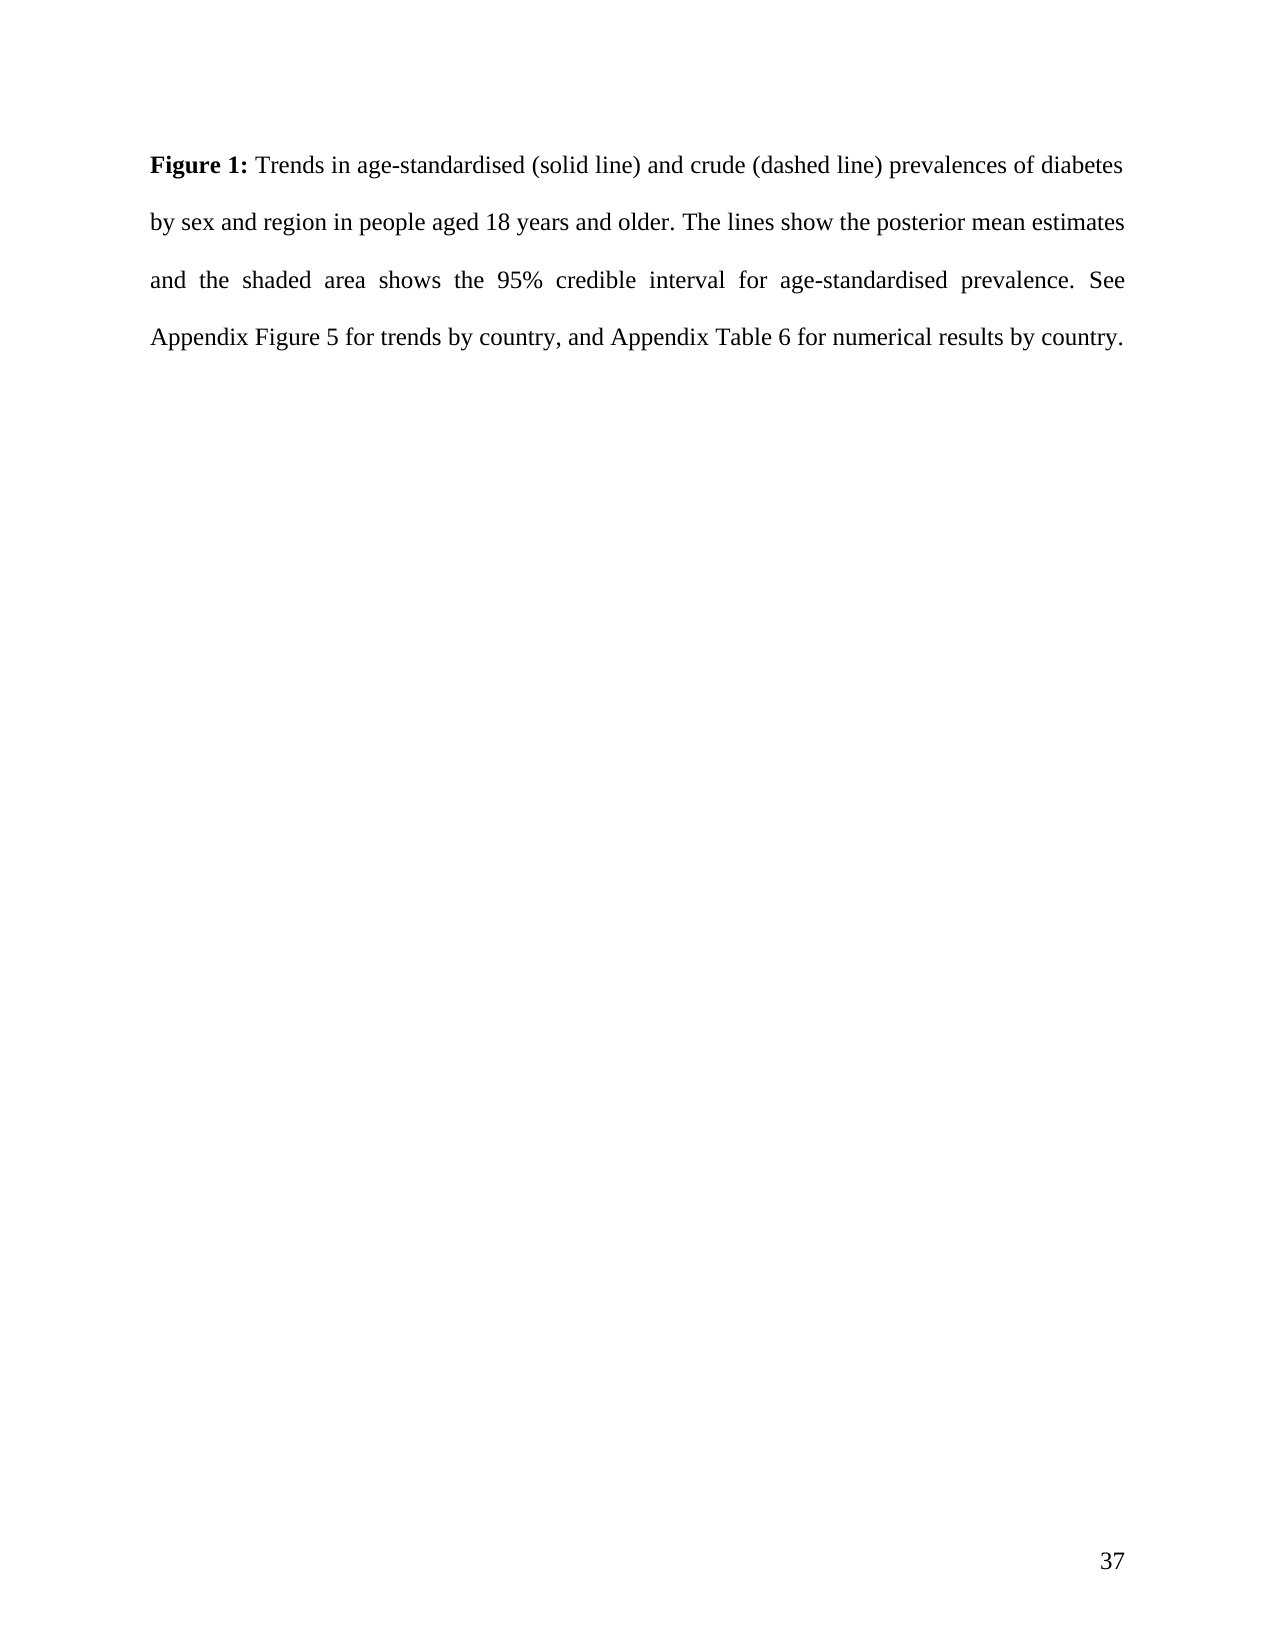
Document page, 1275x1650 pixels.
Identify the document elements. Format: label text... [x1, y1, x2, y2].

text Figure 1: Trends in age-standardised (solid line) and crude (dashed line) prevalences of diabetes by sex and region in people aged 18 years and older. The lines show the posterior mean estimates and the shaded area shows the 95% credible interval for age-standardised prevalence. See Appendix Figure 5 for trends by country, and Appendix Table 6 for numerical results by country. [150, 150, 1125, 351]
